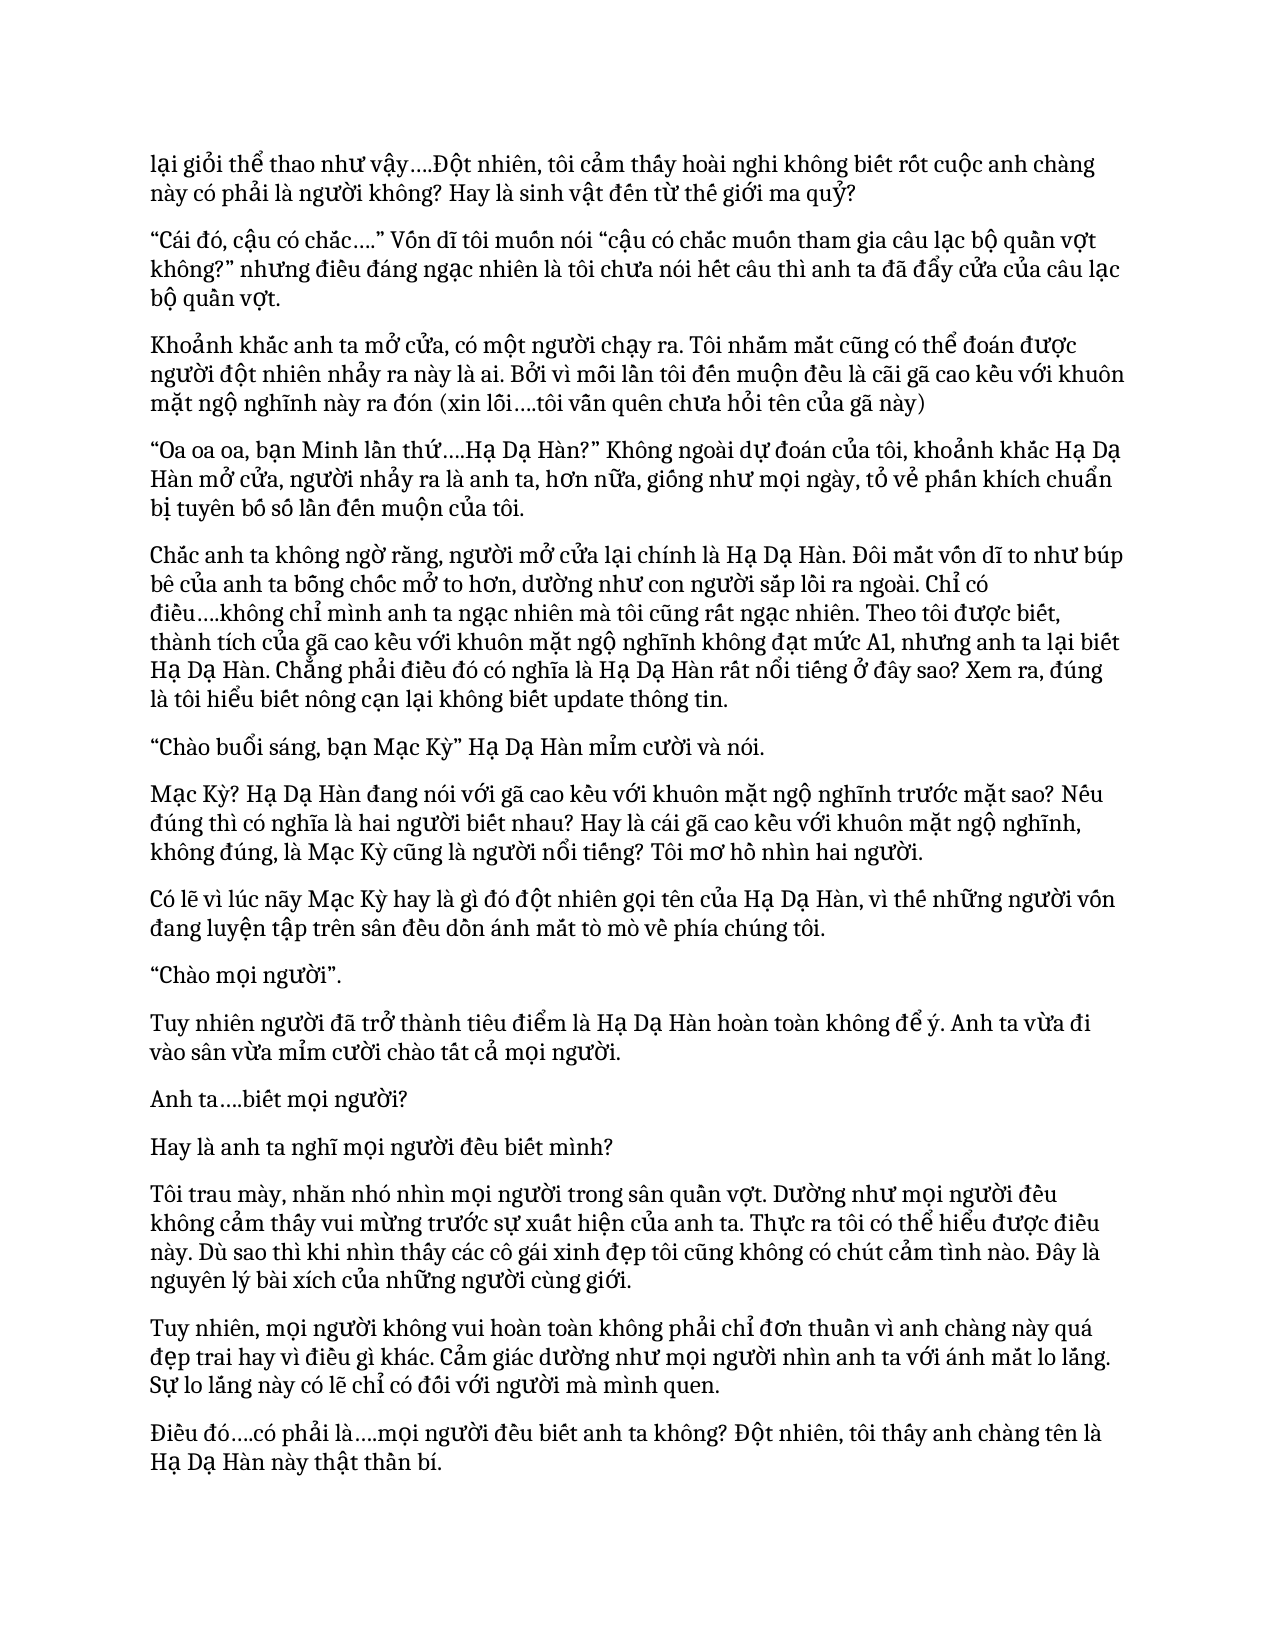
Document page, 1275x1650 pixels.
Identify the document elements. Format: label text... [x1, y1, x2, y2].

text “Oa oa oa, bạn Minh lần thứ….Hạ Dạ Hàn?” Không ngoài dự đoán của tôi, khoảnh khắc Hạ Dạ Hàn mở cửa, người nhảy ra là anh ta, hơn nữa, giống như mọi ngày, tỏ vẻ phấn khích chuẩn bị tuyên bố số lần đến muộn của tôi. [150, 436, 1125, 522]
text “Chào mọi người”. [150, 961, 1125, 990]
text Điều đó….có phải là….mọi người đều biết anh ta không? Đột nhiên, tôi thấy anh chàng tên là Hạ Dạ Hàn này thật thần bí. [150, 1419, 1125, 1476]
text “Chào buổi sáng, bạn Mạc Kỳ” Hạ Dạ Hàn mỉm cười và nói. [150, 732, 1125, 761]
text Có lẽ vì lúc nãy Mạc Kỳ hay là gì đó đột nhiên gọi tên của Hạ Dạ Hàn, vì thế những người vốn đang luyện tập trên sân đều dồn ánh mắt tò mò về phía chúng tôi. [150, 885, 1125, 942]
text Tuy nhiên, mọi người không vui hoàn toàn không phải chỉ đơn thuần vì anh chàng này quá đẹp trai hay vì điều gì khác. Cảm giác dường như mọi người nhìn anh ta với ánh mắt lo lắng. Sự lo lắng này có lẽ chỉ có đối với người mà mình quen. [150, 1314, 1125, 1400]
text Anh ta….biết mọi người? [150, 1085, 1125, 1114]
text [150, 150, 1125, 207]
text “Cái đó, cậu có chắc….” Vốn dĩ tôi muốn nói “cậu có chắc muốn tham gia câu lạc bộ quần vợt không?” nhưng điều đáng ngạc nhiên là tôi chưa nói hết câu thì anh ta đã đẩy cửa của câu lạc bộ quần vợt. [150, 226, 1125, 312]
text Tôi trau mày, nhăn nhó nhìn mọi người trong sân quần vợt. Dường như mọi người đều không cảm thấy vui mừng trước sự xuất hiện của anh ta. Thực ra tôi có thể hiểu được điều này. Dù sao thì khi nhìn thấy các cô gái xinh đẹp tôi cũng không có chút cảm tình nào. Đây là nguyên lý bài xích của những người cùng giới. [150, 1180, 1125, 1295]
text Chắc anh ta không ngờ rằng, người mở cửa lại chính là Hạ Dạ Hàn. Đôi mắt vốn dĩ to như búp bê của anh ta bỗng chốc mở to hơn, dường như con người sắp lồi ra ngoài. Chỉ có điều….không chỉ mình anh ta ngạc nhiên mà tôi cũng rất ngạc nhiên. Theo tôi được biết, thành tích của gã cao kều với khuôn mặt ngộ nghĩnh không đạt mức A1, nhưng anh ta lại biết Hạ Dạ Hàn. Chẳng phải điều đó có nghĩa là Hạ Dạ Hàn rất nổi tiếng ở đây sao? Xem ra, đúng là tôi hiểu biết nông cạn lại không biết update thông tin. [150, 541, 1125, 714]
text Hay là anh ta nghĩ mọi người đều biết mình? [150, 1132, 1125, 1161]
text Tuy nhiên người đã trở thành tiêu điểm là Hạ Dạ Hàn hoàn toàn không để ý. Anh ta vừa đi vào sân vừa mỉm cười chào tất cả mọi người. [150, 1009, 1125, 1066]
text Mạc Kỳ? Hạ Dạ Hàn đang nói với gã cao kều với khuôn mặt ngộ nghĩnh trước mặt sao? Nếu đúng thì có nghĩa là hai người biết nhau? Hay là cái gã cao kều với khuôn mặt ngộ nghĩnh, không đúng, là Mạc Kỳ cũng là người nổi tiếng? Tôi mơ hồ nhìn hai người. [150, 780, 1125, 866]
text Khoảnh khắc anh ta mở cửa, có một người chạy ra. Tôi nhắm mắt cũng có thể đoán được người đột nhiên nhảy ra này là ai. Bởi vì mỗi lần tôi đến muộn đều là cãi gã cao kều với khuôn mặt ngộ nghĩnh này ra đón (xin lỗi….tôi vẫn quên chưa hỏi tên của gã này) [150, 331, 1125, 417]
